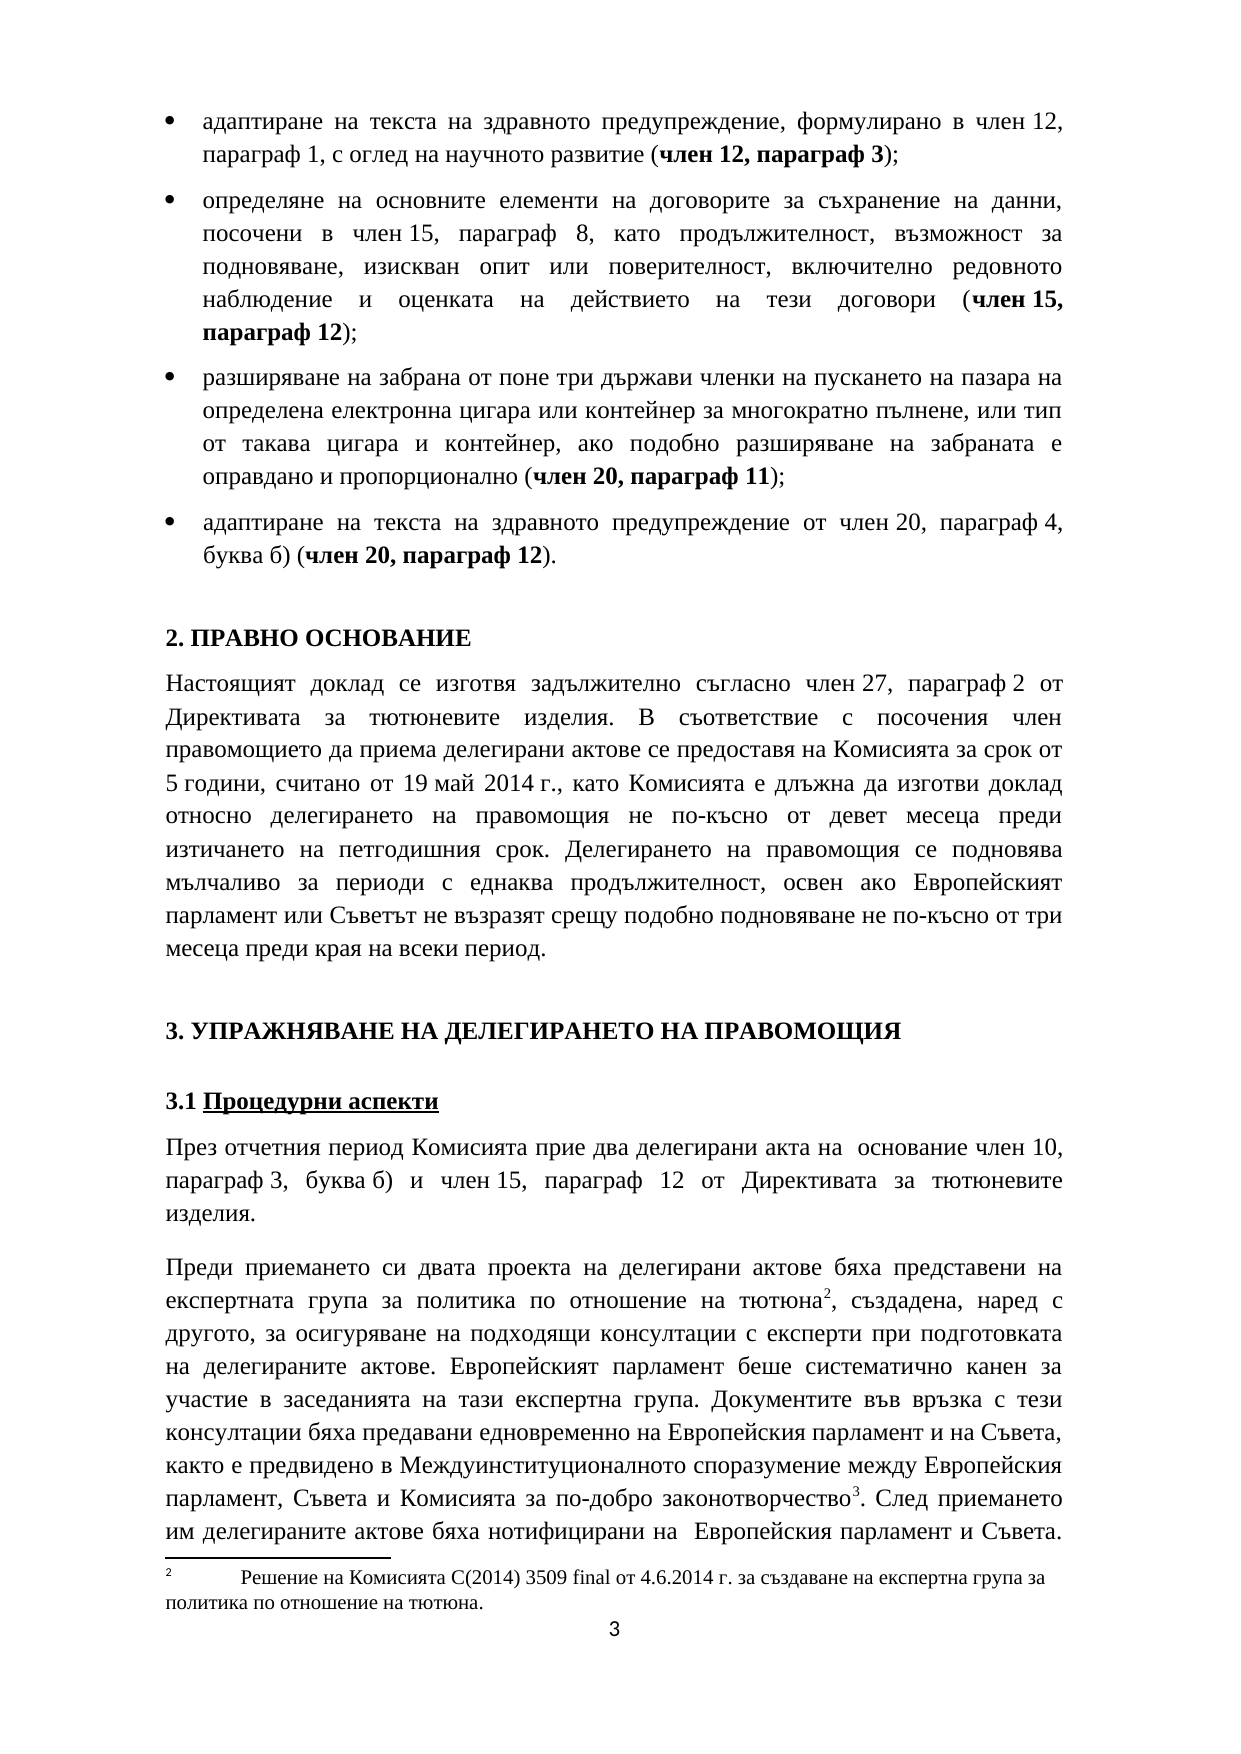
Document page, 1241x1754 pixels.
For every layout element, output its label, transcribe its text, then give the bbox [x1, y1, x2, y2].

text 3.1 Процедурни аспекти [165, 1086, 1063, 1115]
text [165, 1252, 1063, 1544]
text 2. ПРАВНО ОСНОВАНИЕ [165, 623, 1063, 652]
list адаптиране на текста на здравното предупреждение, формулирано в член 12, параграф 1, с оглед на научното развитие (член 12, параграф 3); [165, 106, 1063, 168]
list определяне на основните елементи на договорите за съхранение на данни, посочени в член 15, параграф 8, като продължителност, възможност за подновяване, изискван опит или поверителност, включително редовното наблюдение и оценката на действието на тези договори (член 15, параграф 12); [165, 185, 1063, 346]
text През отчетния период Комисията прие два делегирани акта на основание член 10, параграф 3, буква б) и член 15, параграф 12 от Директивата за тютюневите изделия. [165, 1132, 1063, 1227]
text 3. УПРАЖНЯВАНЕ НА ДЕЛЕГИРАНЕТО НА ПРАВОМОЩИЯ [165, 1016, 1063, 1044]
list разширяване на забрана от поне три държави членки на пускането на пазара на определена електронна цигара или контейнер за многократно пълнене, или тип от такава цигара и контейнер, ако подобно разширяване на забраната е оправдано и пропорционално (член 20, параграф 11); [165, 362, 1063, 490]
text Настоящият доклад се изготвя задължително съгласно член 27, параграф 2 от Директивата за тютюневите изделия. В съответствие с посочения член правомощието да приема делегирани актове се предоставя на Комисията за срок от 5 години, считано от 19 май 2014 г., като Комисията е длъжна да изготви доклад относно делегирането на правомощия не по-късно от девет месеца преди изтичането на петгодишния срок. Делегирането на правомощия се подновява мълчаливо за периоди с еднаква продължителност, освен ако Европейският парламент или Съветът не възразят срещу подобно подновяване не по-късно от три месеца преди края на всеки период. [165, 668, 1063, 961]
list адаптиране на текста на здравното предупреждение от член 20, параграф 4, буква б) (член 20, параграф 12). [165, 507, 1063, 569]
